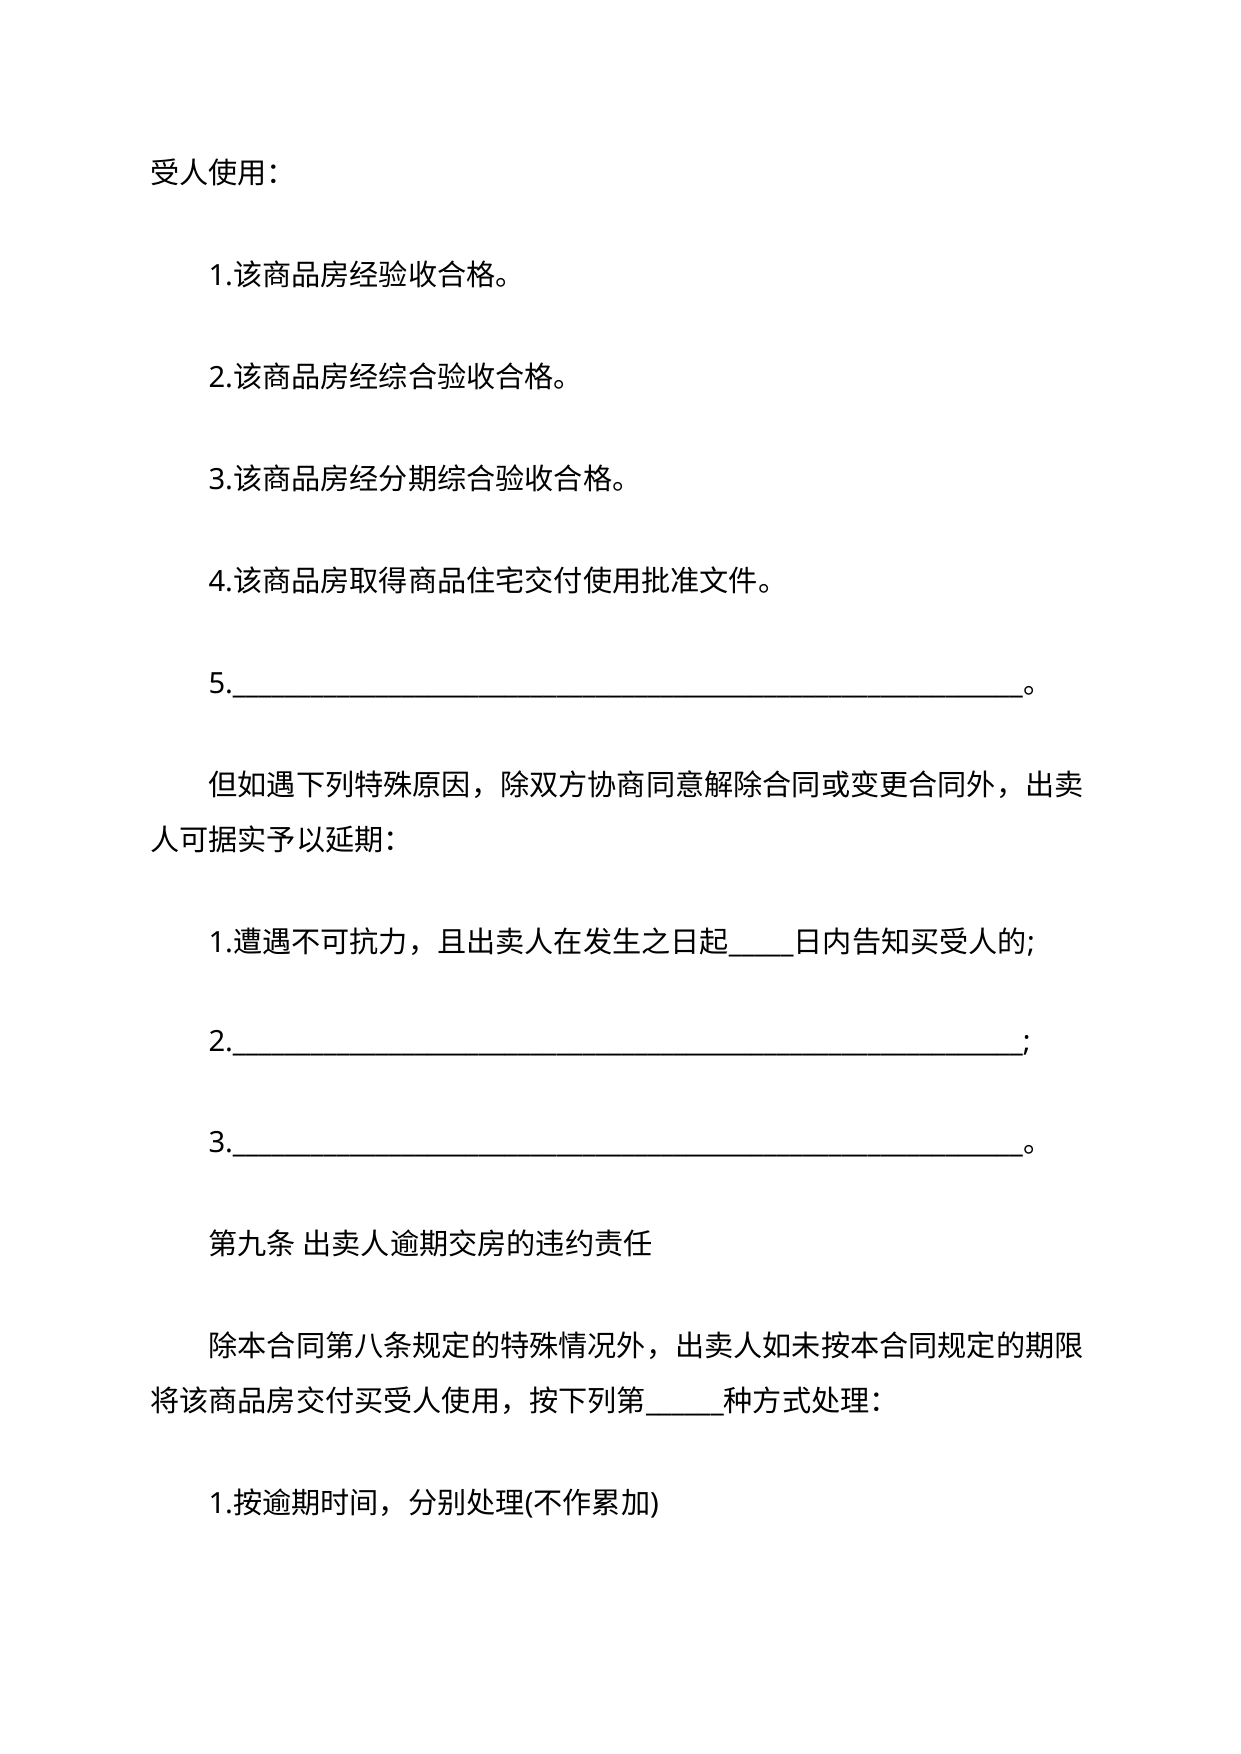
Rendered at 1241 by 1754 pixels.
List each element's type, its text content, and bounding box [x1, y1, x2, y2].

text 1.遭遇不可抗力，且出卖人在发生之日起_____日内告知买受人的; [150, 918, 1090, 961]
text 4.该商品房取得商品住宅交付使用批准文件。 [150, 558, 1090, 600]
text 1.按逾期时间，分别处理(不作累加) [150, 1479, 1090, 1522]
text 3.该商品房经分期综合验收合格。 [150, 456, 1090, 498]
text 第九条 出卖人逾期交房的违约责任 [150, 1221, 1090, 1263]
text 但如遇下列特殊原因，除双方协商同意解除合同或变更合同外，出卖人可据实予以延期： [150, 762, 1090, 859]
text 5._____________________________________________________________。 [150, 660, 1090, 702]
text 除本合同第八条规定的特殊情况外，出卖人如未按本合同规定的期限将该商品房交付买受人使用，按下列第______种方式处理： [150, 1322, 1090, 1420]
text 1.该商品房经验收合格。 [150, 252, 1090, 294]
text 2._____________________________________________________________; [150, 1020, 1090, 1060]
text 2.该商品房经综合验收合格。 [150, 354, 1090, 396]
text 3._____________________________________________________________。 [150, 1119, 1090, 1161]
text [150, 150, 1090, 192]
